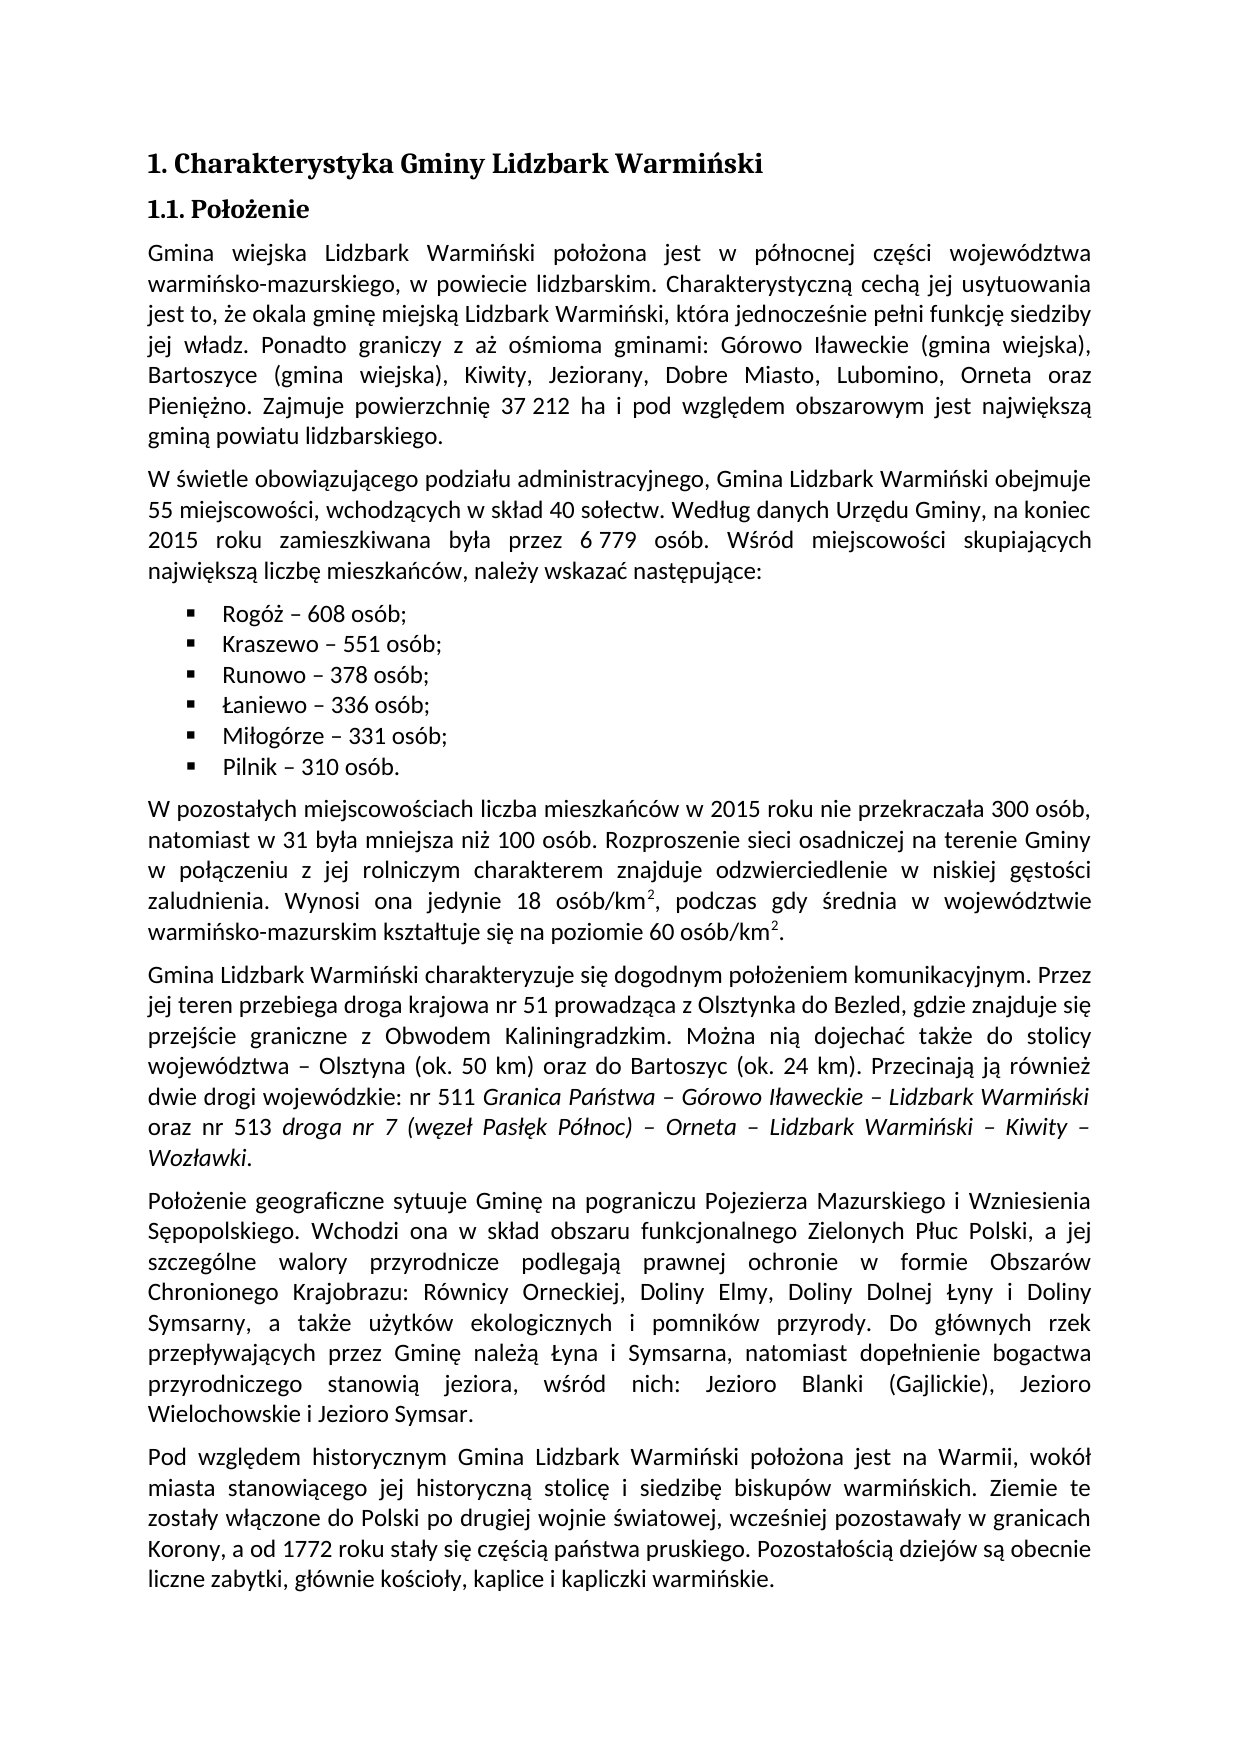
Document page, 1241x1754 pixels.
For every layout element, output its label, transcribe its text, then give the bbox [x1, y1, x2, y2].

text W świetle obowiązującego podziału administracyjnego, Gmina Lidzbark Warmiński obejmuje 55 miejscowości, wchodzących w skład 40 sołectw. Według danych Urzędu Gminy, na koniec 2015 roku zamieszkiwana była przez 6 779 osób. Wśród miejscowości skupiających największą liczbę mieszkańców, należy wskazać następujące: [148, 463, 1093, 586]
list Pilnik – 310 osób. [185, 751, 1093, 781]
text Gmina Lidzbark Warmiński charakteryzuje się dogodnym położeniem komunikacyjnym. Przez jej teren przebiega droga krajowa nr 51 prowadząca z Olsztynka do Bezled, gdzie znajduje się przejście graniczne z Obwodem Kaliningradzkim. Można nią dojechać także do stolicy województwa – Olsztyna (ok. ) oraz do Bartoszyc (ok. ). Przecinają ją również dwie drogi wojewódzkie: nr 511 Granica Państwa – Górowo Iławeckie – Lidzbark Warmiński oraz nr 513 droga nr 7 (węzeł Pasłęk Północ) – Orneta – Lidzbark Warmiński – Kiwity – Wozławki. [148, 959, 1093, 1172]
list Runowo – 378 osób; [185, 659, 1093, 689]
text W pozostałych miejscowościach liczba mieszkańców w 2015 roku nie przekraczała 300 osób, natomiast w 31 była mniejsza niż 100 osób. Rozproszenie sieci osadniczej na terenie Gminy w połączeniu z jej rolniczym charakterem znajduje odzwierciedlenie w niskiej gęstości zaludnienia. Wynosi ona jedynie 18 osób/km2, podczas gdy średnia w województwie warmińsko-mazurskim kształtuje się na poziomie 60 osób/km2. [148, 794, 1093, 946]
list Rogóż – 608 osób; [185, 598, 1093, 628]
list Łaniewo – 336 osób; [185, 689, 1093, 720]
list Kraszewo – 551 osób; [185, 628, 1093, 659]
list Miłogórze – 331 osób; [185, 720, 1093, 751]
subtitle 1.1. Położenie [148, 194, 1093, 225]
text Pod względem historycznym Gmina Lidzbark Warmiński położona jest na Warmii, wokół miasta stanowiącego jej historyczną stolicę i siedzibę biskupów warmińskich. Ziemie te zostały włączone do Polski po drugiej wojnie światowej, wcześniej pozostawały w granicach Korony, a od 1772 roku stały się częścią państwa pruskiego. Pozostałością dziejów są obecnie liczne zabytki, głównie kościoły, kaplice i kapliczki warmińskie. [148, 1442, 1093, 1594]
text Położenie geograficzne sytuuje Gminę na pograniczu Pojezierza Mazurskiego i Wzniesienia Sępopolskiego. Wchodzi ona w skład obszaru funkcjonalnego Zielonych Płuc Polski, a jej szczególne walory przyrodnicze podlegają prawnej ochronie w formie Obszarów Chronionego Krajobrazu: Równicy Orneckiej, Doliny Elmy, Doliny Dolnej Łyny i Doliny Symsarny, a także użytków ekologicznych i pomników przyrody. Do głównych rzek przepływających przez Gminę należą Łyna i Symsarna, natomiast dopełnienie bogactwa przyrodniczego stanowią jeziora, wśród nich: Jezioro Blanki (Gajlickie), Jezioro Wielochowskie i Jezioro Symsar. [148, 1185, 1093, 1429]
text Gmina wiejska Lidzbark Warmiński położona jest w północnej części województwa warmińsko-mazurskiego, w powiecie lidzbarskim. Charakterystyczną cechą jej usytuowania jest to, że okala gminę miejską Lidzbark Warmiński, która jednocześnie pełni funkcję siedziby jej władz. Ponadto graniczy z aż ośmioma gminami: Górowo Iławeckie (gmina wiejska), Bartoszyce (gmina wiejska), Kiwity, Jeziorany, Dobre Miasto, Lubomino, Orneta oraz Pieniężno. Zajmuje powierzchnię 37 212 ha i pod względem obszarowym jest największą gminą powiatu lidzbarskiego. [148, 237, 1093, 451]
subtitle 1. Charakterystyka Gminy Lidzbark Warmiński [148, 148, 1093, 181]
